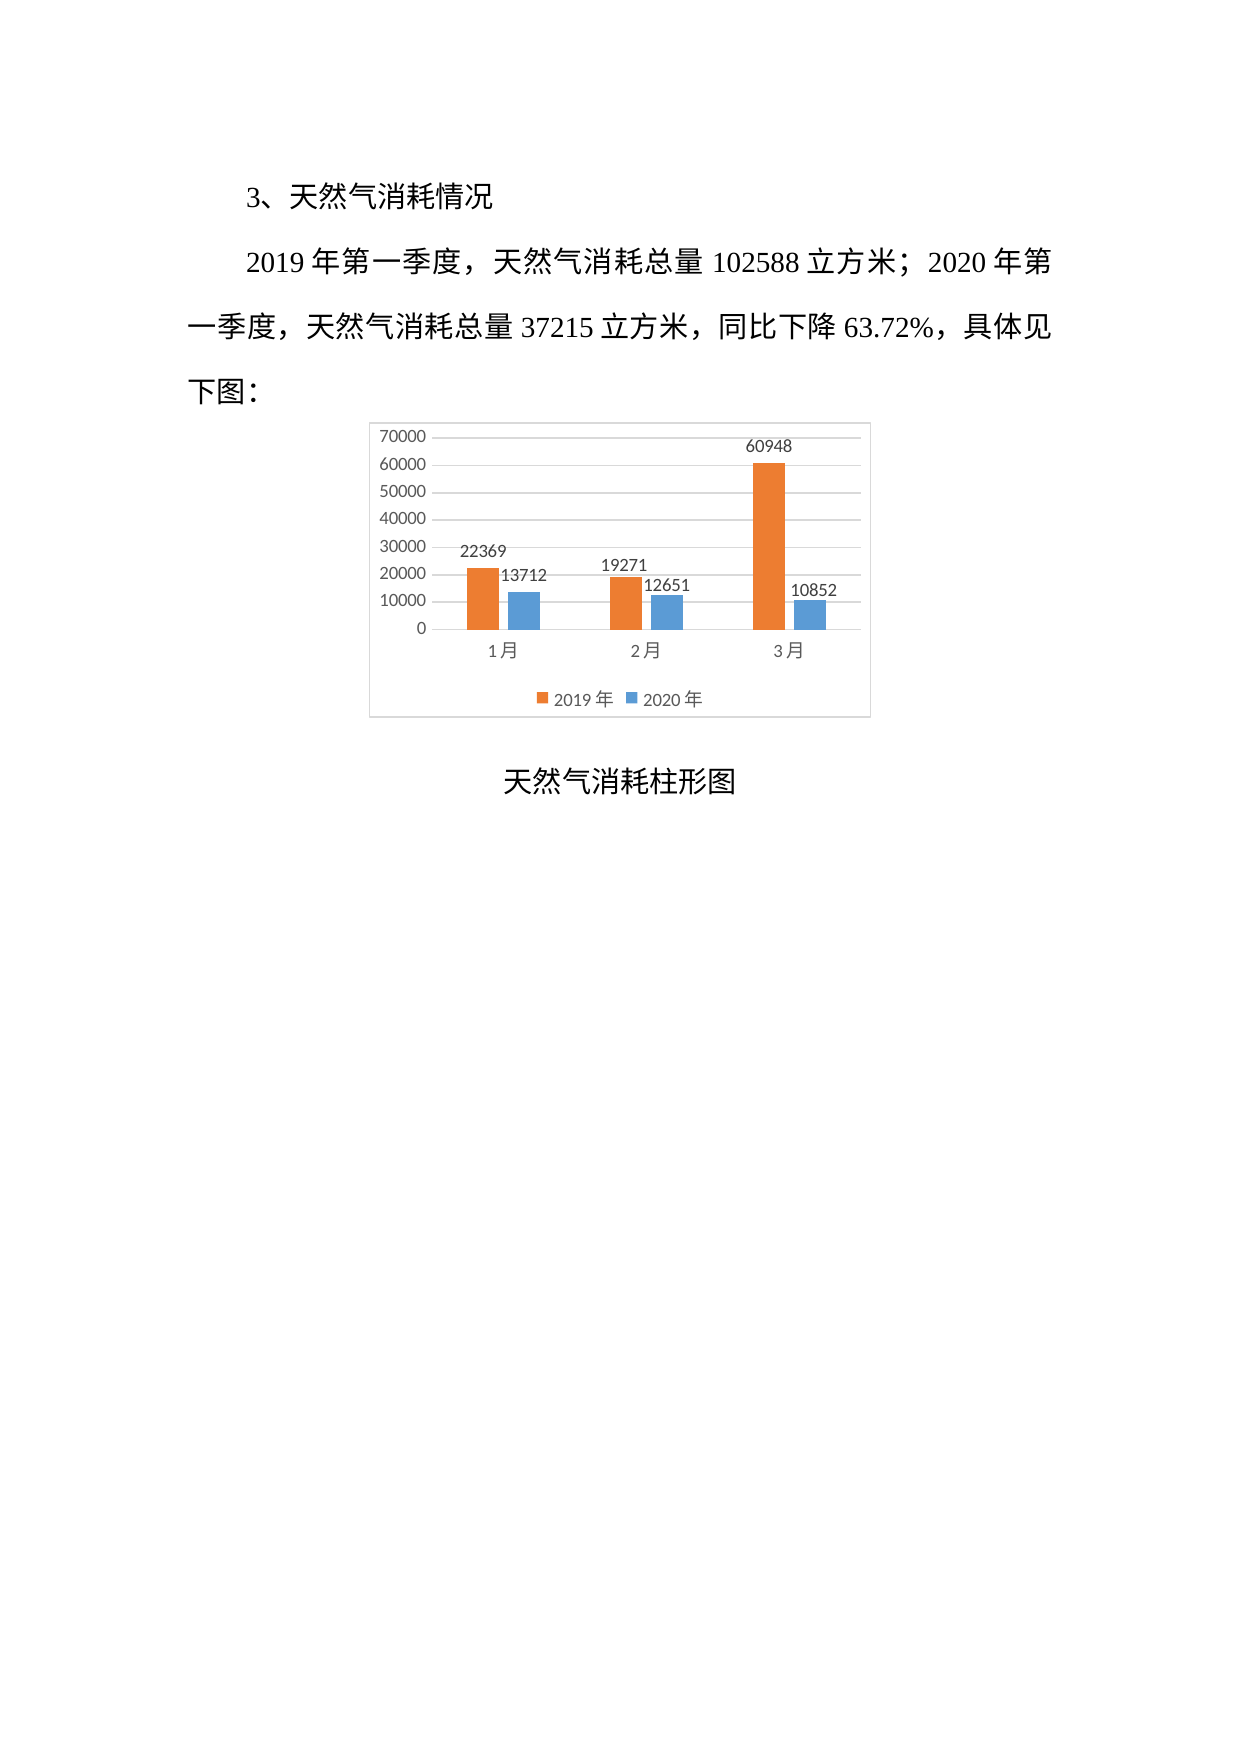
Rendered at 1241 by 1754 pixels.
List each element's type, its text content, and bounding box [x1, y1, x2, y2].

text 天然气消耗柱形图 [187, 747, 1053, 812]
list 天然气消耗情况 [187, 162, 1053, 227]
text 2019年第一季度，天然气消耗总量102588立方米；2020年第一季度，天然气消耗总量37215立方米，同比下降63.72%，具体见下图： [187, 227, 1053, 422]
